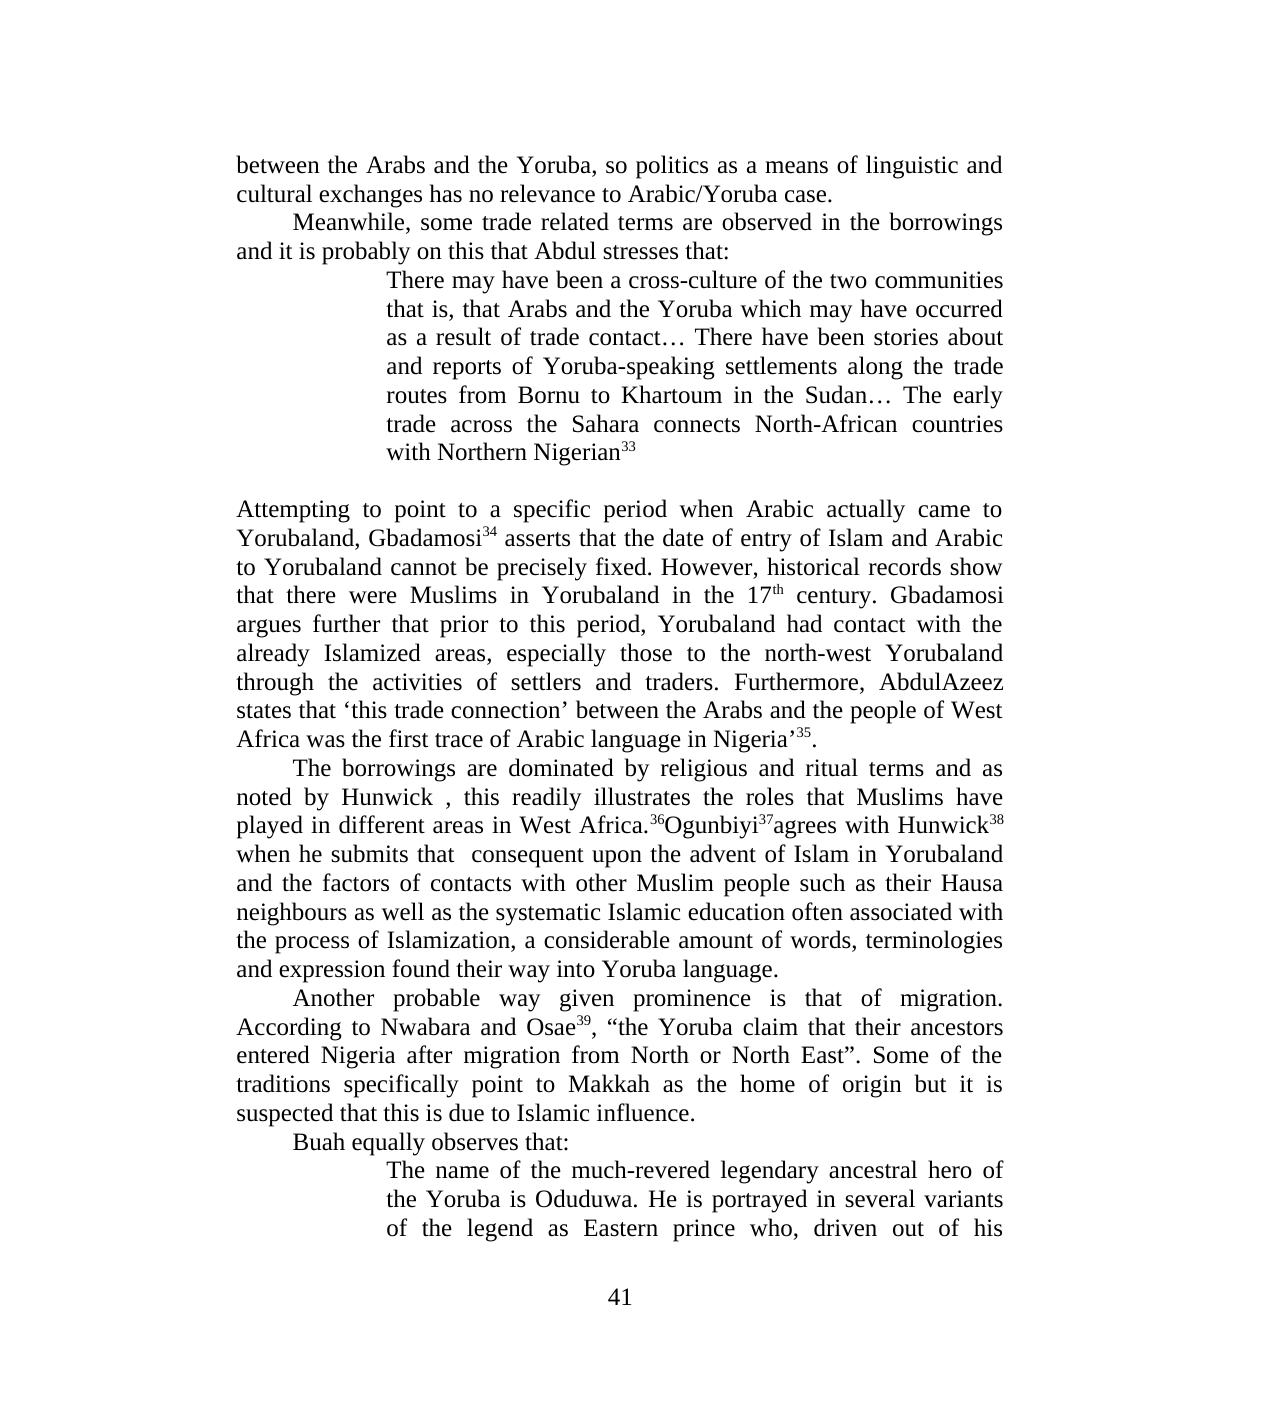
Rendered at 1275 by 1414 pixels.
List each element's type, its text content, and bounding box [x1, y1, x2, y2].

text The borrowings are dominated by religious and ritual terms and as noted by Hunwick , this readily illustrates the roles that Muslims have played in different areas in West Africa.36Ogunbiyi37agrees with Hunwick38 when he submits that consequent upon the advent of Islam in Yorubaland and the factors of contacts with other Muslim people such as their Hausa neighbours as well as the systematic Islamic education often associated with the process of Islamization, a considerable amount of words, terminologies and expression found their way into Yoruba language. [236, 753, 1004, 983]
text Another probable way given prominence is that of migration. According to Nwabara and Osae39, “the Yoruba claim that their ancestors entered Nigeria after migration from North or North East”. Some of the traditions specifically point to Makkah as the home of origin but it is suspected that this is due to Islamic influence. [236, 983, 1004, 1127]
text Meanwhile, some trade related terms are observed in the borrowings and it is probably on this that Abdul stresses that: [236, 207, 1004, 265]
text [236, 150, 1004, 207]
text Buah equally observes that: [236, 1127, 1004, 1156]
text Attempting to point to a specific period when Arabic actually came to Yorubaland, Gbadamosi34 asserts that the date of entry of Islam and Arabic to Yorubaland cannot be precisely fixed. However, historical records show that there were Muslims in Yorubaland in the 17th century. Gbadamosi argues further that prior to this period, Yorubaland had contact with the already Islamized areas, especially those to the north-west Yorubaland through the activities of settlers and traders. Furthermore, AbdulAzeez states that ‘this trade connection’ between the Arabs and the people of West Africa was the first trace of Arabic language in Nigeria’35. [236, 494, 1004, 753]
text There may have been a cross-culture of the two communities that is, that Arabs and the Yoruba which may have occurred as a result of trade contact… There have been stories about and reports of Yoruba-speaking settlements along the trade routes from Bornu to Khartoum in the Sudan… The early trade across the Sahara connects North-African countries with Northern Nigerian33 [386, 265, 1004, 466]
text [386, 1156, 1004, 1242]
